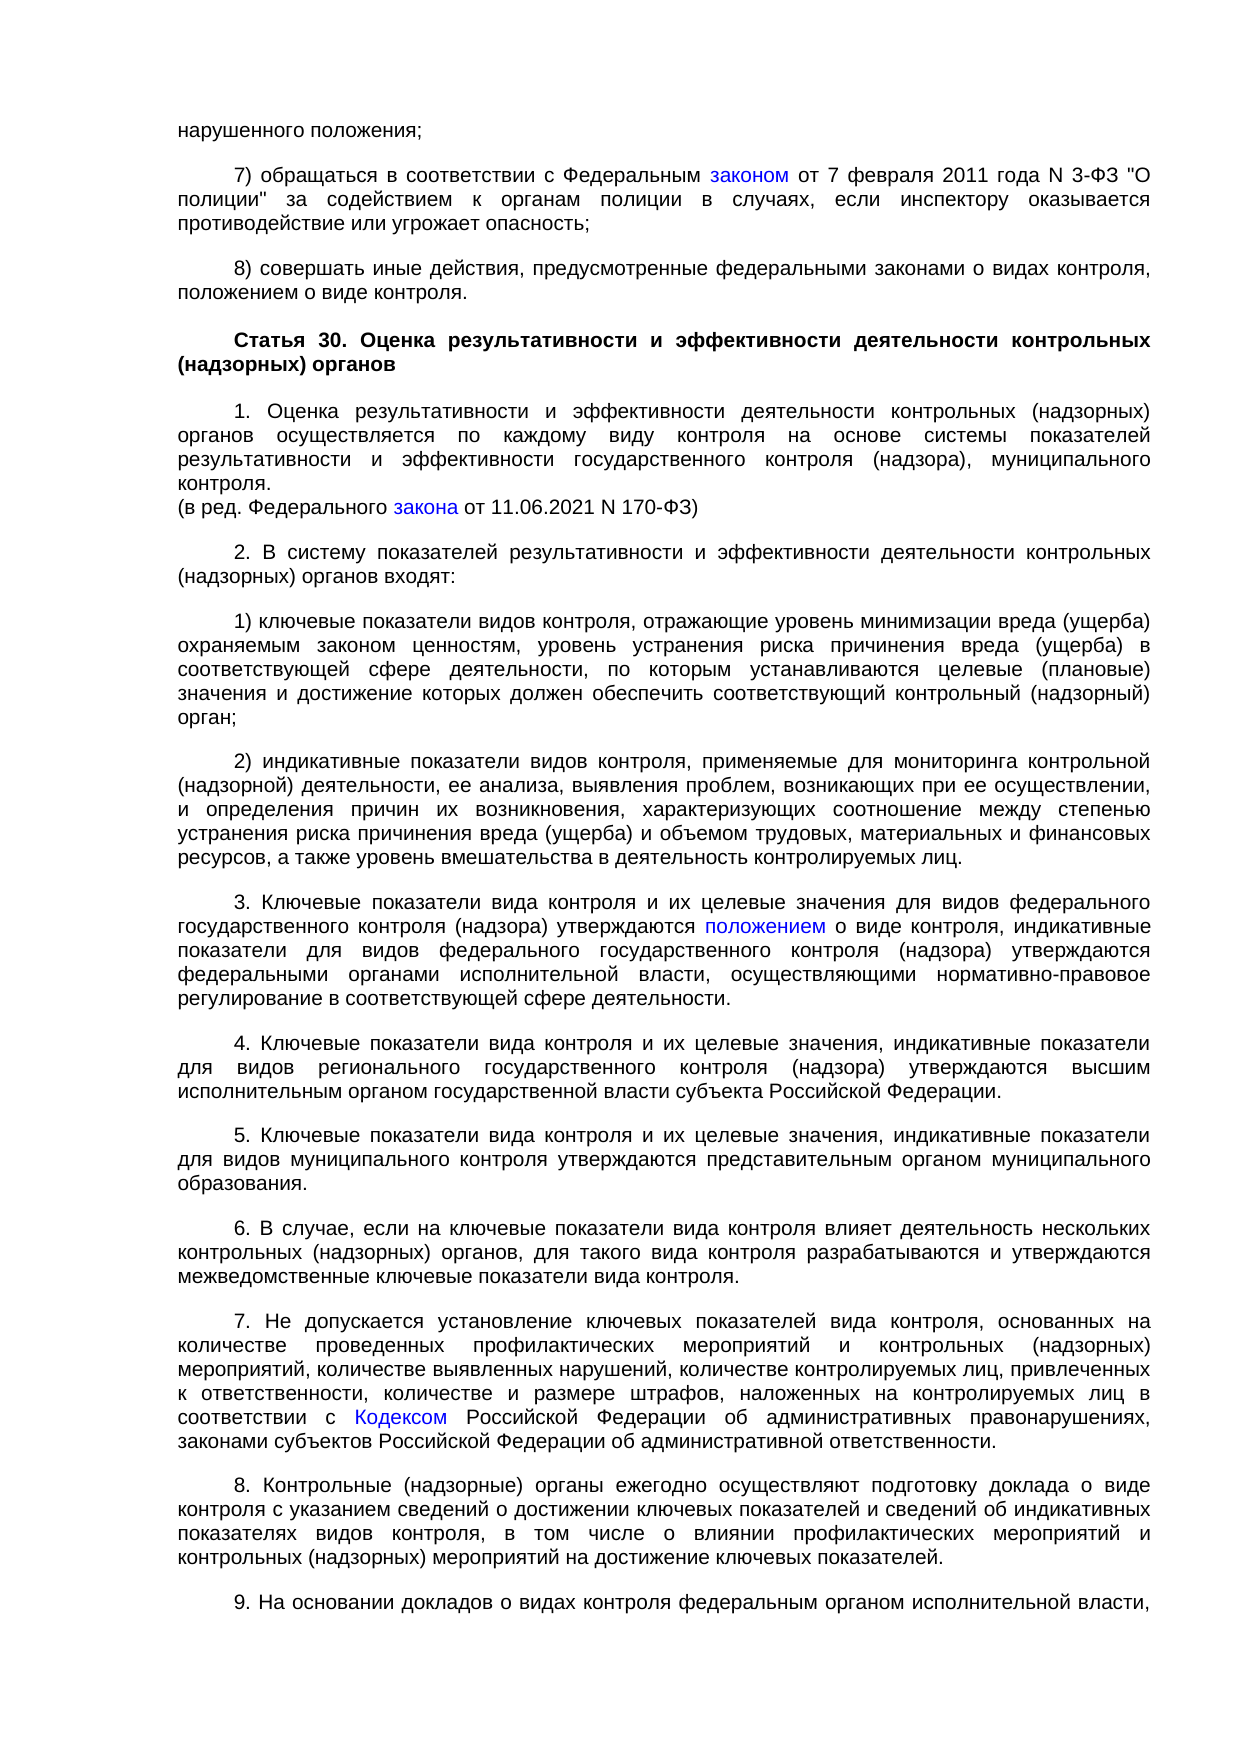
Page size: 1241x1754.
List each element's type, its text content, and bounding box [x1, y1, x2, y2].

text (в ред. Федерального закона от 11.06.2021 N 170-ФЗ) [177, 495, 1152, 519]
text 2. В систему показателей результативности и эффективности деятельности контрольных (надзорных) органов входят: [177, 540, 1152, 588]
text 7) обращаться в соответствии с Федеральным законом от 7 февраля 2011 года N 3-ФЗ "О полиции" за содействием к органам полиции в случаях, если инспектору оказывается противодействие или угрожает опасность; [177, 163, 1152, 235]
text 1. Оценка результативности и эффективности деятельности контрольных (надзорных) органов осуществляется по каждому виду контроля на основе системы показателей результативности и эффективности государственного контроля (надзора), муниципального контроля. [177, 399, 1152, 495]
text 5. Ключевые показатели вида контроля и их целевые значения, индикативные показатели для видов муниципального контроля утверждаются представительным органом муниципального образования. [177, 1123, 1152, 1195]
text 8) совершать иные действия, предусмотренные федеральными законами о видах контроля, положением о виде контроля. [177, 256, 1152, 303]
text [177, 1590, 1152, 1614]
text 3. Ключевые показатели вида контроля и их целевые значения для видов федерального государственного контроля (надзора) утверждаются положением о виде контроля, индикативные показатели для видов федерального государственного контроля (надзора) утверждаются федеральными органами исполнительной власти, осуществляющими нормативно-правовое регулирование в соответствующей сфере деятельности. [177, 890, 1152, 1010]
text 8. Контрольные (надзорные) органы ежегодно осуществляют подготовку доклада о виде контроля с указанием сведений о достижении ключевых показателей и сведений об индикативных показателях видов контроля, в том числе о влиянии профилактических мероприятий и контрольных (надзорных) мероприятий на достижение ключевых показателей. [177, 1473, 1152, 1569]
text 4. Ключевые показатели вида контроля и их целевые значения, индикативные показатели для видов регионального государственного контроля (надзора) утверждаются высшим исполнительным органом государственной власти субъекта Российской Федерации. [177, 1031, 1152, 1102]
text 1) ключевые показатели видов контроля, отражающие уровень минимизации вреда (ущерба) охраняемым законом ценностям, уровень устранения риска причинения вреда (ущерба) в соответствующей сфере деятельности, по которым устанавливаются целевые (плановые) значения и достижение которых должен обеспечить соответствующий контрольный (надзорный) орган; [177, 609, 1152, 728]
text 6. В случае, если на ключевые показатели вида контроля влияет деятельность нескольких контрольных (надзорных) органов, для такого вида контроля разрабатываются и утверждаются межведомственные ключевые показатели вида контроля. [177, 1216, 1152, 1288]
text 2) индикативные показатели видов контроля, применяемые для мониторинга контрольной (надзорной) деятельности, ее анализа, выявления проблем, возникающих при ее осуществлении, и определения причин их возникновения, характеризующих соотношение между степенью устранения риска причинения вреда (ущерба) и объемом трудовых, материальных и финансовых ресурсов, а также уровень вмешательства в деятельность контролируемых лиц. [177, 749, 1152, 869]
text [177, 118, 1152, 142]
text 7. Не допускается установление ключевых показателей вида контроля, основанных на количестве проведенных профилактических мероприятий и контрольных (надзорных) мероприятий, количестве выявленных нарушений, количестве контролируемых лиц, привлеченных к ответственности, количестве и размере штрафов, наложенных на контролируемых лиц в соответствии с Кодексом Российской Федерации об административных правонарушениях, законами субъектов Российской Федерации об административной ответственности. [177, 1309, 1152, 1452]
title Статья 30. Оценка результативности и эффективности деятельности контрольных (надзорных) органов [177, 327, 1152, 375]
